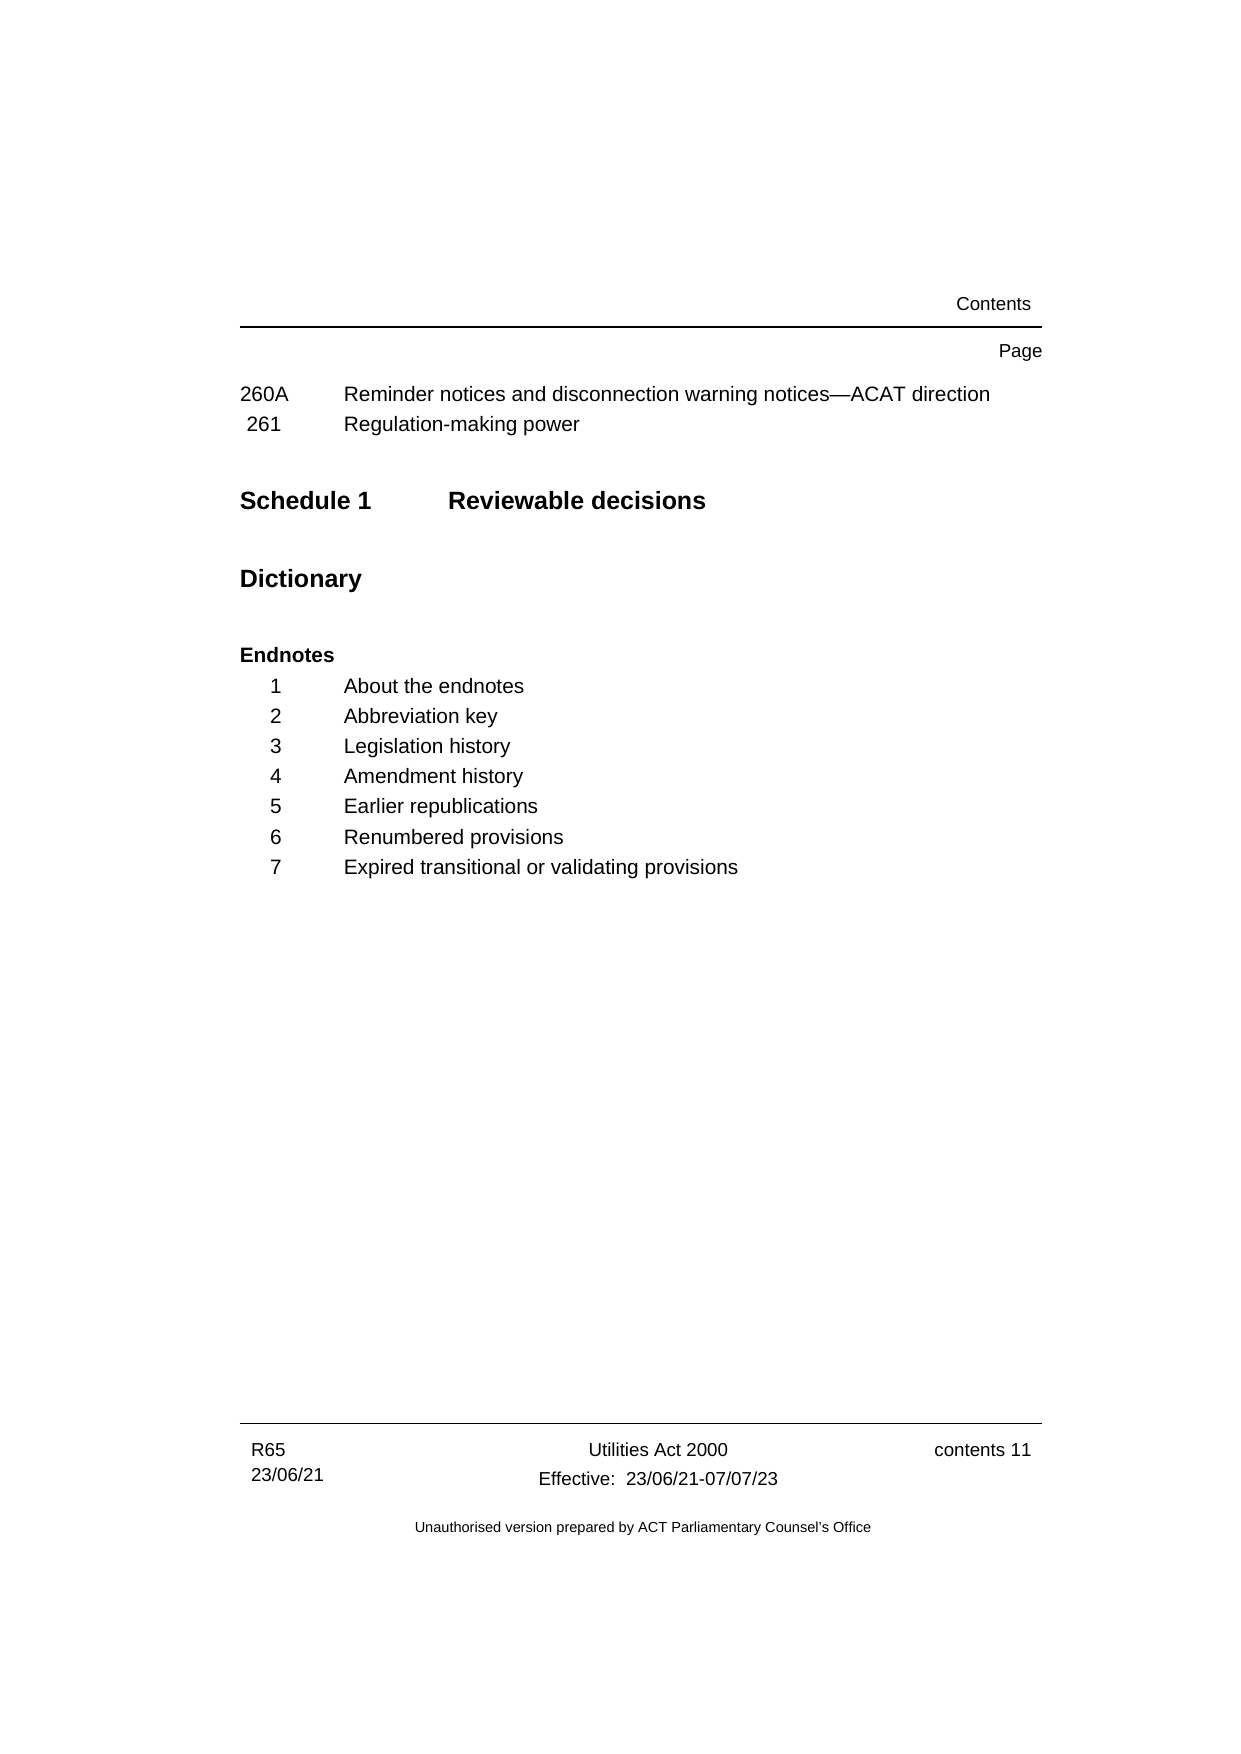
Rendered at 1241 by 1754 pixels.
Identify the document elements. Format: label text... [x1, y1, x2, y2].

text 1 About the endnotes 173 [239, 673, 996, 697]
text 260A Reminder notices and disconnection warning notices—ACAT direction 159 [239, 382, 996, 406]
text 3 Legislation history 174 [239, 734, 996, 758]
text Dictionary 162 [239, 564, 996, 593]
text Schedule 1 Reviewable decisions 161 [239, 486, 996, 514]
text 6 Renumbered provisions 215 [239, 824, 996, 848]
text 7 Expired transitional or validating provisions 215 [239, 855, 996, 879]
text 4 Amendment history 183 [239, 764, 996, 788]
text Endnotes 173 [239, 643, 996, 667]
text 261 Regulation-making power 160 [239, 412, 996, 436]
text 2 Abbreviation key 173 [239, 704, 996, 728]
text 5 Earlier republications 212 [239, 794, 996, 818]
